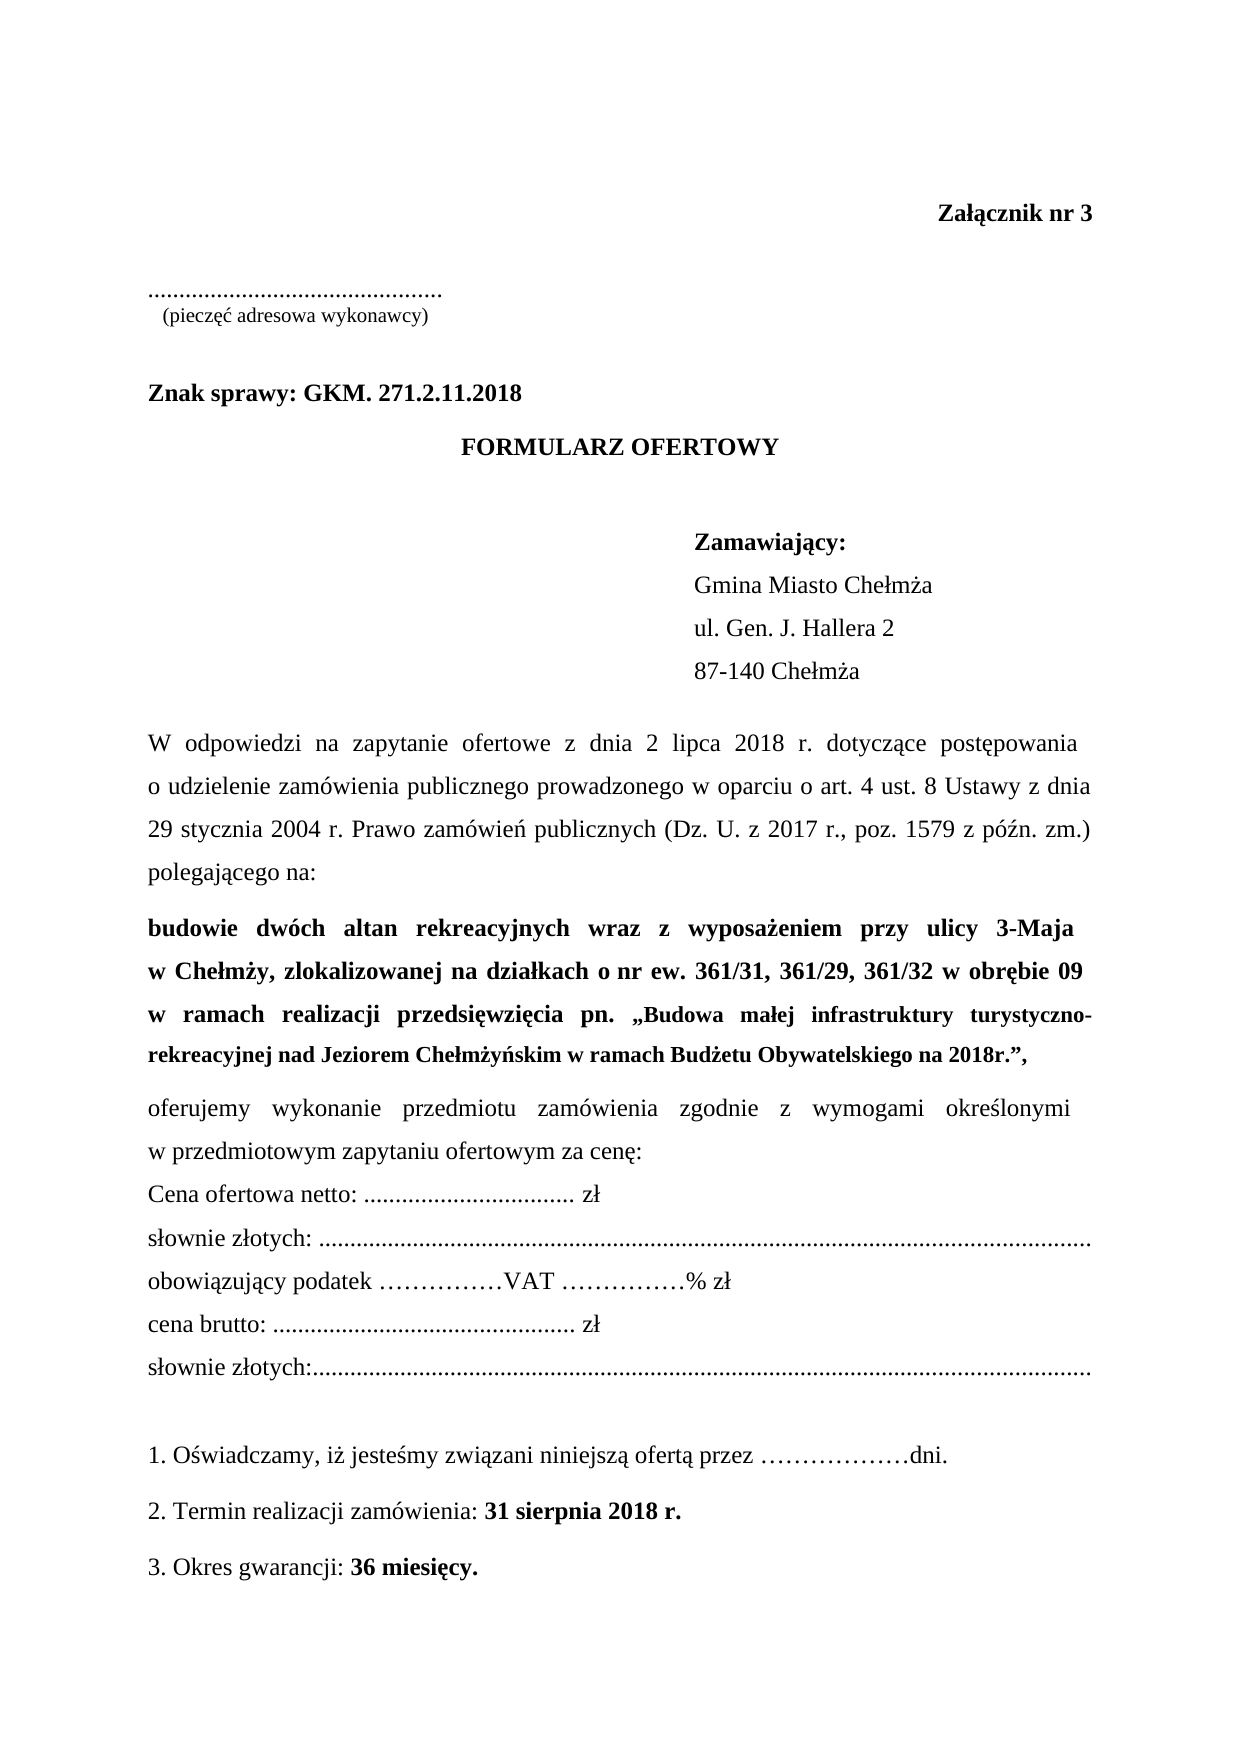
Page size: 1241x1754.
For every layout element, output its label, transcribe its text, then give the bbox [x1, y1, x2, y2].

text oferujemy wykonanie przedmiotu zamówienia zgodnie z wymogami określonymi w przedmiotowym zapytaniu ofertowym za cenę: [148, 1093, 1093, 1165]
text Gmina Miasto Chełmża [694, 570, 1093, 599]
text 1. Oświadczamy, iż jesteśmy związani niniejszą ofertą przez ………………dni. [148, 1441, 1093, 1469]
text Załącznik nr 3 [148, 198, 1093, 226]
text Cena ofertowa netto: zł [148, 1179, 1093, 1208]
text 3. Okres gwarancji: 36 miesięcy. [148, 1552, 1093, 1581]
text 87-140 Chełmża [694, 656, 1093, 685]
text słownie złotych: [148, 1223, 1093, 1251]
text słownie złotych: [148, 1352, 1093, 1381]
text cena brutto: zł [148, 1309, 1093, 1338]
text Znak sprawy: GKM. 271.2.11.2018 [148, 378, 1093, 407]
text Zamawiający: [694, 527, 1093, 556]
text obowiązujący podatek ……………VAT ……………% zł [148, 1266, 1093, 1294]
text budowie dwóch altan rekreacyjnych wraz z wyposażeniem przy ulicy 3-Maja w Chełmży, zlokalizowanej na działkach o nr ew. 361/31, 361/29, 361/32 w obrębie 09 w ramach realizacji przedsięwzięcia pn. „Budowa małej infrastruktury turystyczno-rekreacyjnej nad Jeziorem Chełmżyńskim w ramach Budżetu Obywatelskiego na 2018r.”, [148, 913, 1093, 1068]
text 2. Termin realizacji zamówienia: 31 sierpnia 2018 r. [148, 1496, 1093, 1525]
text FORMULARZ OFERTOWY [148, 432, 1093, 461]
text ul. Gen. J. Hallera 2 [694, 613, 1093, 642]
text (pieczęć adresowa wykonawcy) [162, 303, 1093, 327]
text W odpowiedzi na zapytanie ofertowe z dnia 2 lipca 2018 r. dotyczące postępowania o udzielenie zamówienia publicznego prowadzonego w oparciu o art. 4 ust. 8 Ustawy z dnia 29 stycznia 2004 r. Prawo zamówień publicznych (Dz. U. z 2017 r., poz. 1579 z późn. zm.) polegającego na: [148, 728, 1093, 886]
